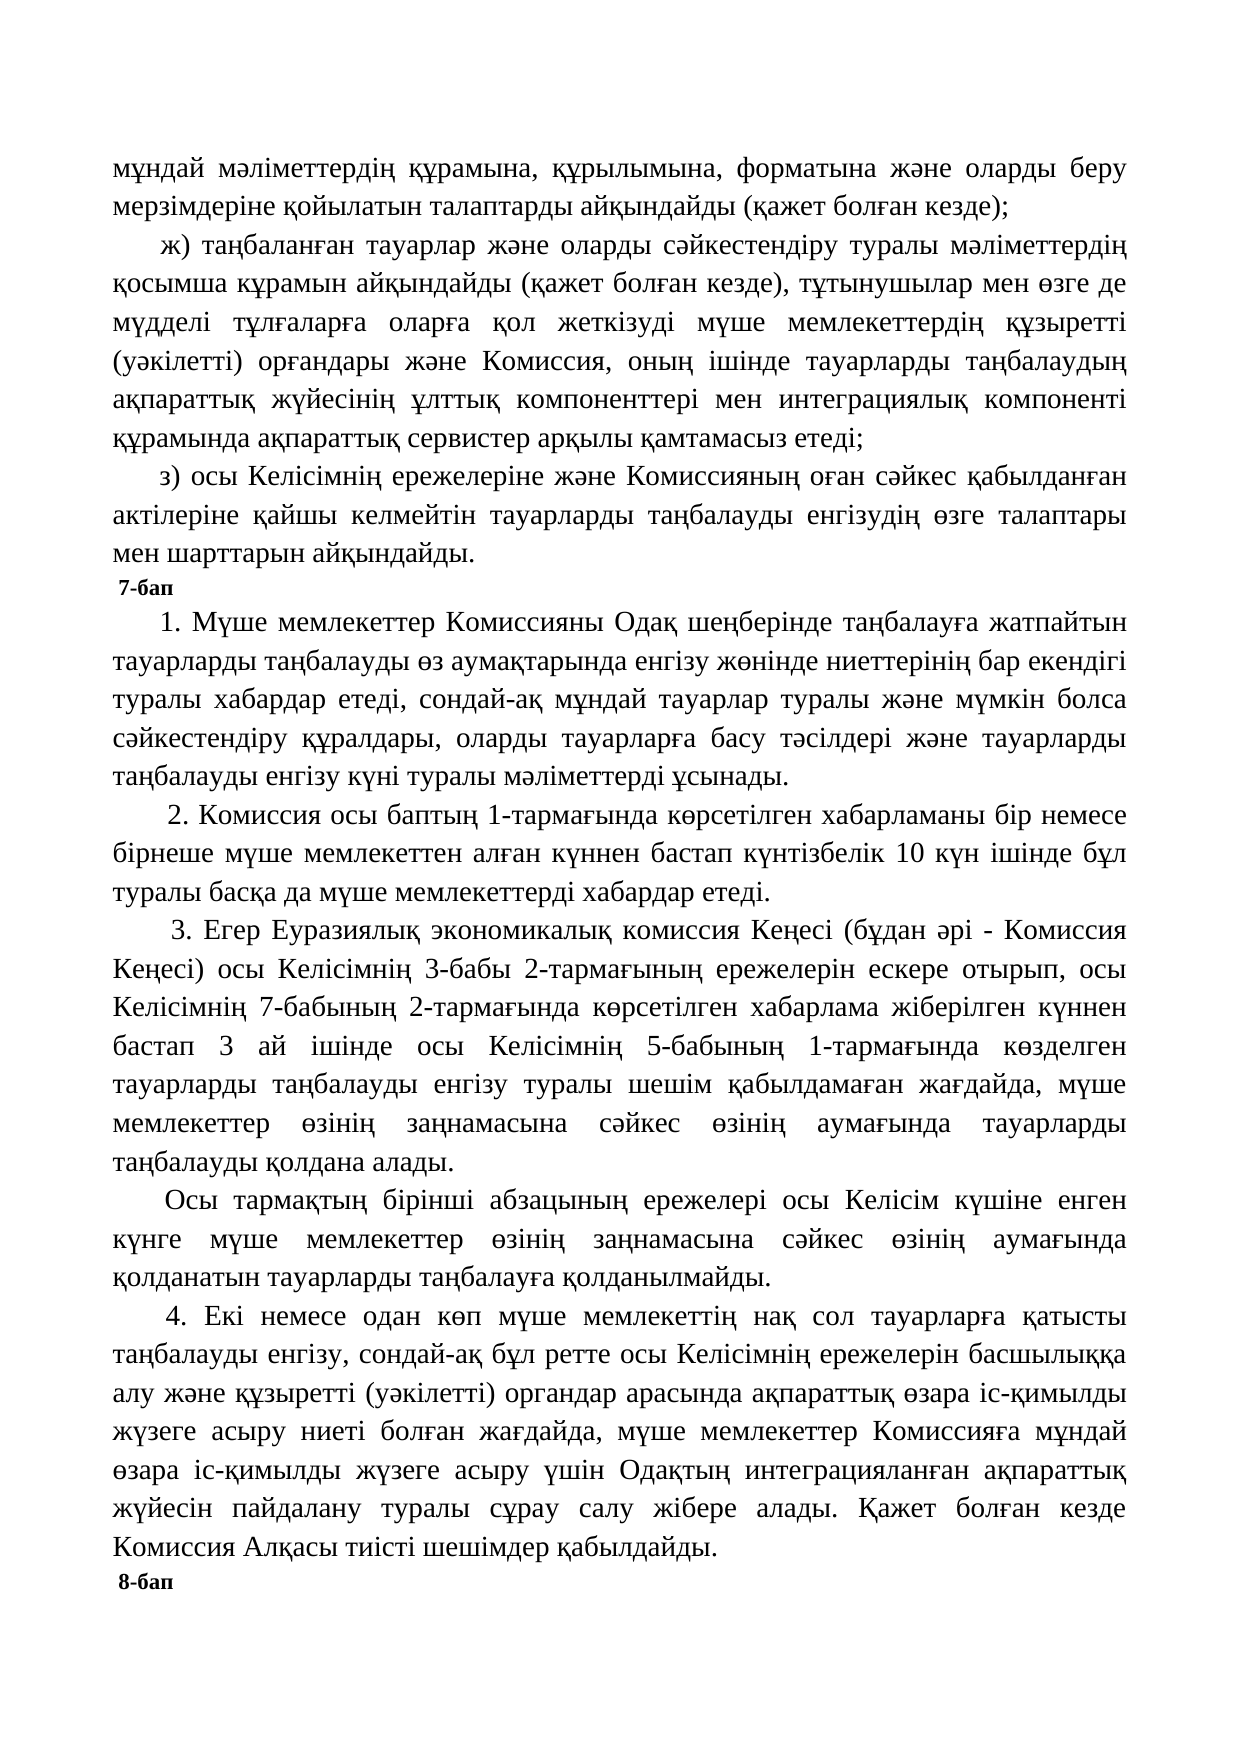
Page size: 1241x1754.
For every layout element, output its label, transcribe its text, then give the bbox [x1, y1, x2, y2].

text ж) таңбаланған тауарлар және оларды сәйкестендіру туралы мәліметтердің қосымша кұрамын айқындайды (қажет болған кезде), тұтынушылар мен өзге де мүдделі тұлғаларға оларға қол жеткізуді мүше мемлекеттердің құзыретті (уәкілетті) орғандары және Комиссия, оның ішінде тауарларды таңбалаудың ақпараттық жүйесінің ұлттық компоненттері мен интеграциялық компоненті құрамында ақпараттық сервистер арқылы қамтамасыз етеді; [112, 227, 1128, 453]
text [112, 150, 1128, 222]
text 7-бап [112, 574, 1128, 600]
text 8-бап [112, 1568, 1128, 1594]
text з) осы Келісімнің ережелеріне және Комиссияның оған сәйкес қабылданған актілеріне қайшы келмейтін тауарларды таңбалауды енгізудің өзге талаптары мен шарттарын айқындайды. [112, 458, 1128, 569]
text 3. Егер Еуразиялық экономикалық комиссия Кеңесі (бұдан әрі - Комиссия Кеңесі) осы Келісімнің 3-бабы 2-тармағының ережелерін ескере отырып, осы Келісімнің 7-бабының 2-тармағында көрсетілген хабарлама жіберілген күннен бастап 3 ай ішінде осы Келісімнің 5-бабының 1-тармағында көзделген тауарларды таңбалауды енгізу туралы шешім қабылдамаған жағдайда, мүше мемлекеттер өзінің заңнамасына сәйкес өзінің аумағында тауарларды таңбалауды қолдана алады. [112, 912, 1128, 1177]
text 4. Екі немесе одан көп мүше мемлекеттің нақ сол тауарларға қатысты таңбалауды енгізу, сондай-ақ бұл ретте осы Келісімнің ережелерін басшылыққа алу және құзыретті (уәкілетті) органдар арасында ақпараттық өзара іс-қимылды жүзеге асыру ниеті болған жағдайда, мүше мемлекеттер Комиссияға мұндай өзара іс-қимылды жүзеге асыру үшін Одақтың интеграцияланған ақпараттық жүйесін пайдалану туралы сұрау салу жібере алады. Қажет болған кезде Комиссия Алқасы тиісті шешімдер қабылдайды. [112, 1298, 1128, 1563]
text Осы тармақтың бірінші абзацының ережелері осы Келісім күшіне енген күнге мүше мемлекеттер өзінің заңнамасына сәйкес өзінің аумағында қолданатын тауарларды таңбалауға қолданылмайды. [112, 1182, 1128, 1293]
text 1. Мүше мемлекеттер Комиссияны Одақ шеңберінде таңбалауға жатпайтын тауарларды таңбалауды өз аумақтарында енгізу жөнінде ниеттерінің бар екендігі туралы хабардар етеді, сондай-ақ мұндай тауарлар туралы және мүмкін болса сәйкестендіру құралдары, оларды тауарларға басу тәсілдері және тауарларды таңбалауды енгізу күні туралы мәліметтерді ұсынады. [112, 604, 1128, 792]
text 2. Комиссия осы баптың 1-тармағында көрсетілген хабарламаны бір немесе бірнеше мүше мемлекеттен алған күннен бастап күнтізбелік 10 күн ішінде бұл туралы басқа да мүше мемлекеттерді хабардар етеді. [112, 797, 1128, 907]
